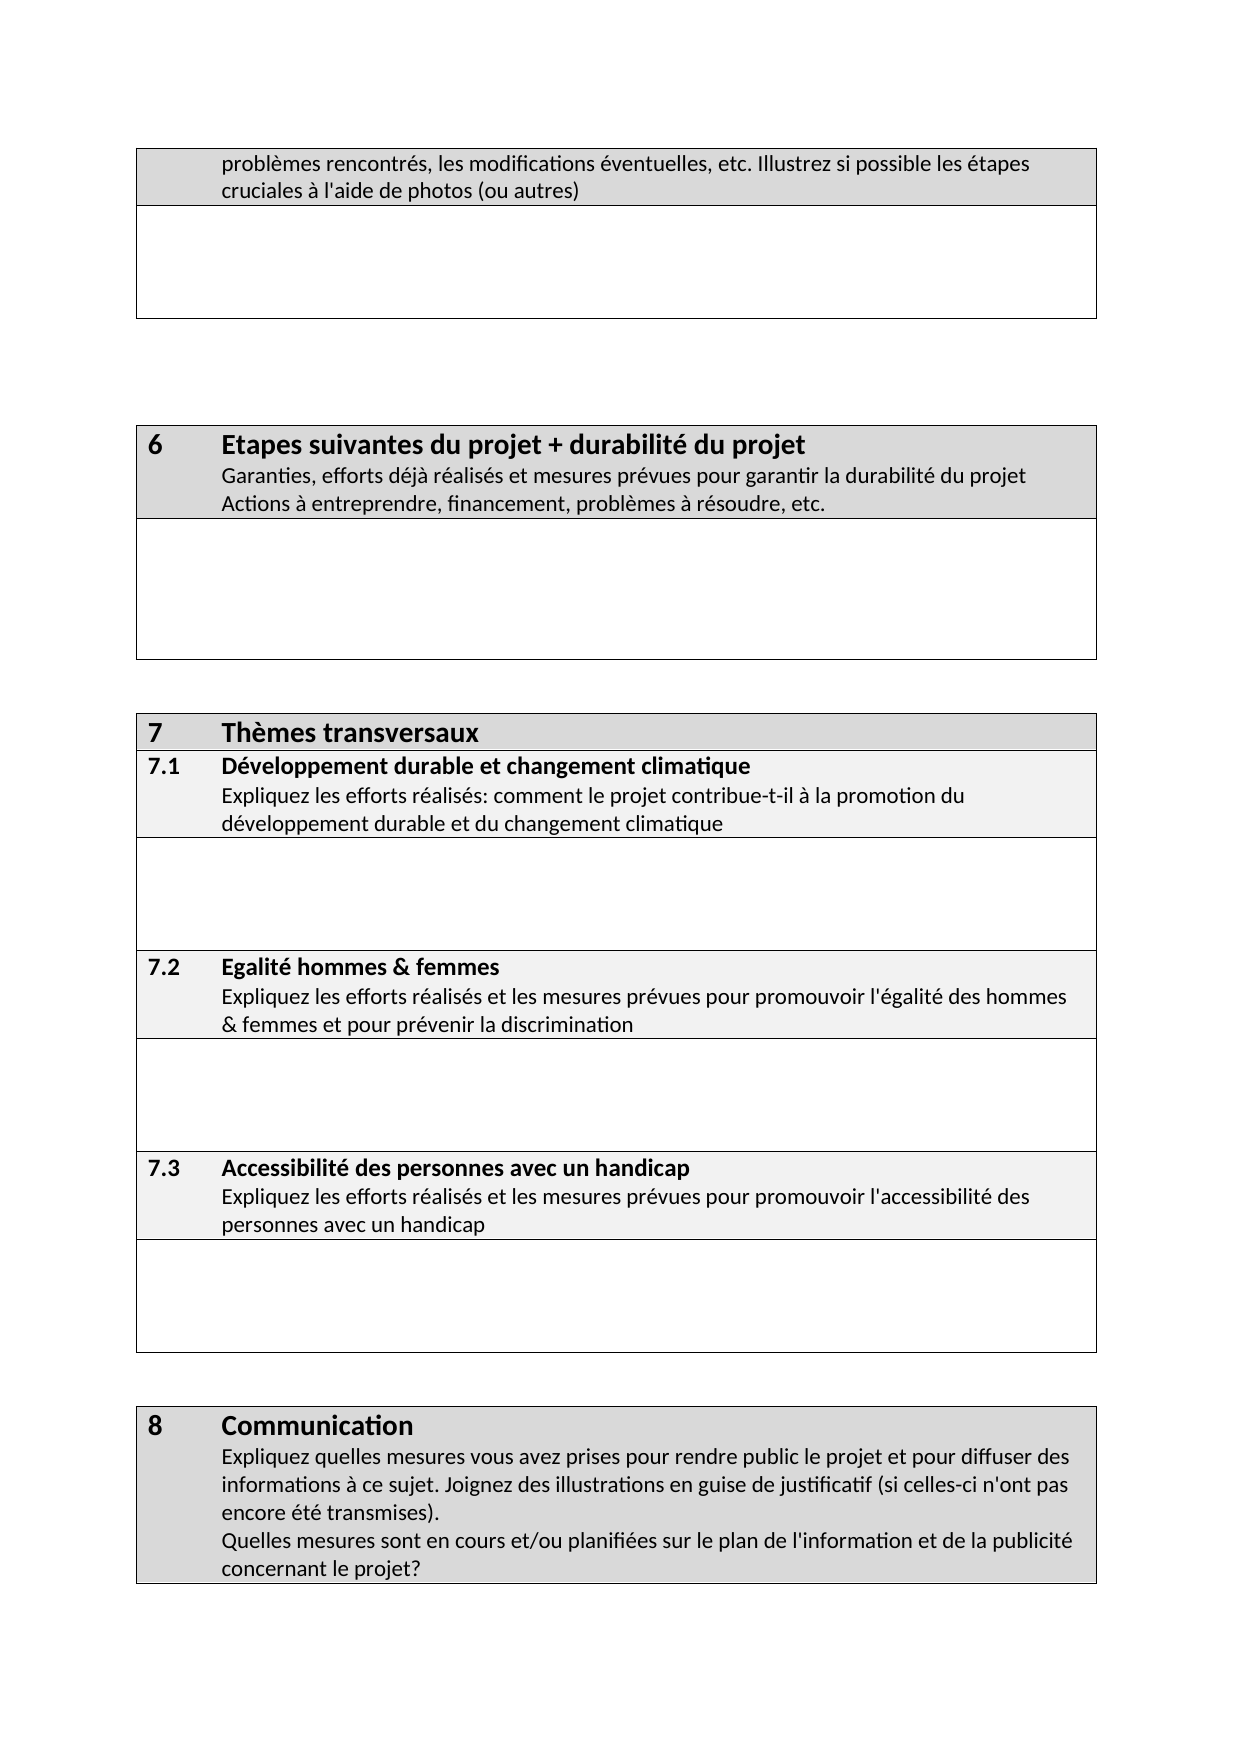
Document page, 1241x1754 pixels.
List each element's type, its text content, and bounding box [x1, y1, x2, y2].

table_cell 7.3 Accessibilité des personnes avec un handicap Expliquez les efforts réalisés et les mesures prévues pour promouvoir l'accessibilité des personnes avec un handicap [137, 1152, 1096, 1238]
table_cell 7.1 Développement durable et changement climatique Expliquez les efforts réalisés: comment le projet contribue-t-il à la promotion du développement durable et du changement climatique [137, 751, 1096, 837]
table_cell [137, 838, 1096, 950]
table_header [137, 149, 1096, 205]
table_cell 7.2 Egalité hommes & femmes Expliquez les efforts réalisés et les mesures prévues pour promouvoir l'égalité des hommes & femmes et pour prévenir la discrimination [137, 951, 1096, 1038]
table_header 6 Etapes suivantes du projet + durabilité du projet Garanties, efforts déjà réalisés et mesures prévues pour garantir la durabilité du projet Actions à entreprendre, financement, problèmes à résoudre, etc. [137, 426, 1096, 518]
table_cell [137, 206, 1096, 318]
table_header 7 Thèmes transversaux [137, 714, 1096, 749]
table_cell [137, 1240, 1096, 1352]
table_cell [137, 519, 1096, 659]
table_header 8 Communication Expliquez quelles mesures vous avez prises pour rendre public le projet et pour diffuser des informations à ce sujet. Joignez des illustrations en guise de justificatif (si celles-ci n'ont pas encore été transmises). Quelles mesures sont en cours et/ou planifiées sur le plan de l'information et de la publicité concernant le projet? [137, 1407, 1096, 1582]
table_cell [137, 1039, 1096, 1151]
